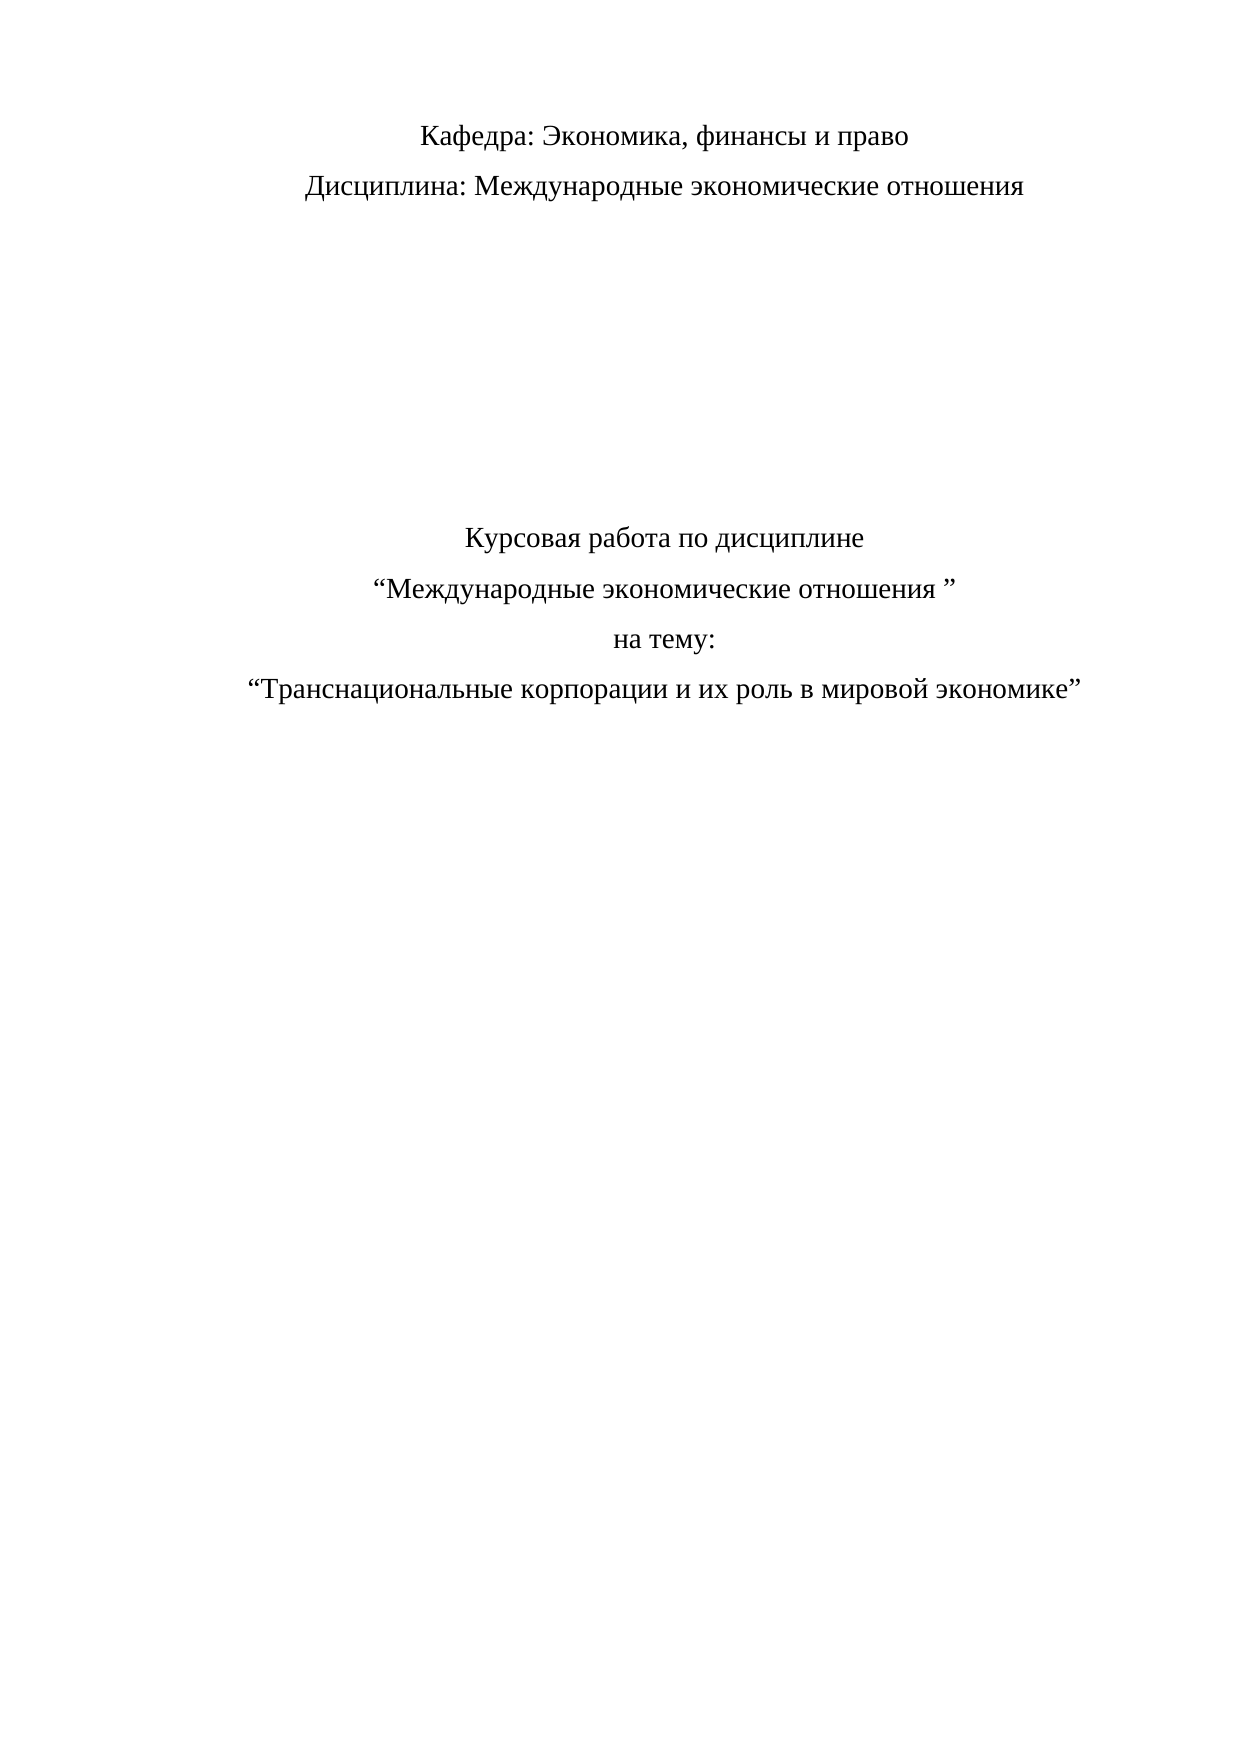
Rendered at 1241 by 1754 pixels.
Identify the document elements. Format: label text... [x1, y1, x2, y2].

text на тему: [177, 621, 1152, 655]
text “Международные экономические отношения ” [177, 571, 1152, 604]
text Курсовая работа по дисциплине [177, 521, 1152, 554]
text “Транснациональные корпорации и их роль в мировой экономике” [177, 672, 1152, 705]
text Кафедра: Экономика, финансы и право [177, 118, 1152, 152]
text Дисциплина: Международные экономические отношения [177, 168, 1152, 202]
